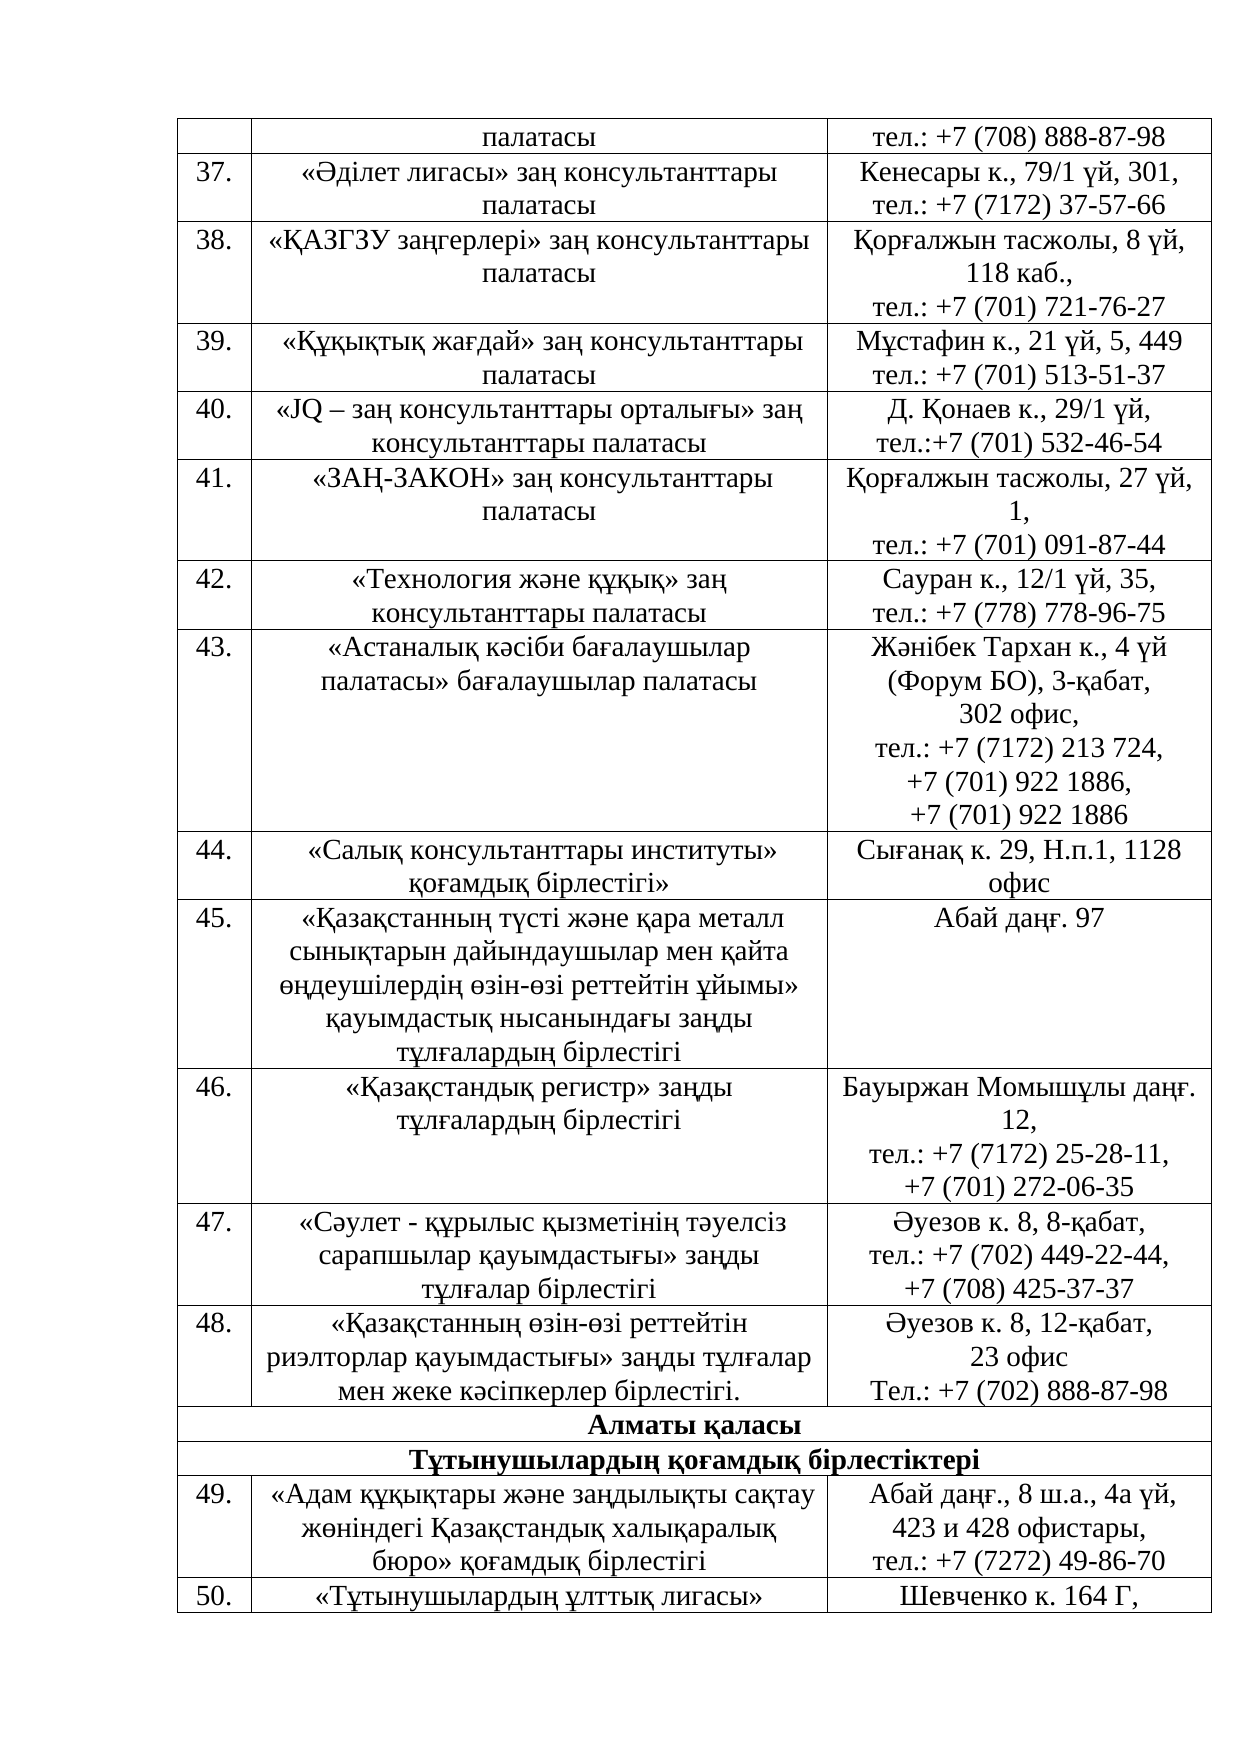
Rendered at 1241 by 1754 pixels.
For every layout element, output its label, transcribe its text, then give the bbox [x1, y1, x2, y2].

table_cell Әуезов к. 8, 8-қабат, тел.: +7 (702) 449-22-44, +7 (708) 425-37-37 [828, 1204, 1211, 1304]
table_cell «Қазақстанның түсті және қара металл сынықтарын дайындаушылар мен қайта өңдеушілердің өзін-өзі реттейтін ұйымы» қауымдастық нысанындағы заңды тұлғалардың бірлестігі [252, 900, 827, 1068]
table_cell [828, 119, 1211, 153]
table_cell «Әділет лигасы» заң консультанттары палатасы [252, 154, 827, 221]
table_cell Қорғалжын тасжолы, 8 үй, 118 каб., тел.: +7 (701) 721-76-27 [828, 222, 1211, 322]
table_cell Жәнібек Тархан к., 4 үй (Форум БО), 3-қабат, 302 офис, тел.: +7 (7172) 213 724, +7 (701) 922 1886, +7 (701) 922 1886 [828, 630, 1211, 831]
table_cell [252, 119, 827, 153]
table_cell Әуезов к. 8, 12-қабат, 23 офис Тел.: +7 (702) 888-87-98 [828, 1306, 1211, 1406]
table_cell «Астаналық кәсіби бағалаушылар палатасы» бағалаушылар палатасы [252, 630, 827, 831]
table_cell «ҚАЗГЗУ заңгерлері» заң консультанттары палатасы [252, 222, 827, 322]
table_cell [178, 460, 251, 560]
table_cell [178, 119, 251, 153]
table_cell [178, 222, 251, 322]
table_cell [178, 1476, 251, 1577]
table_cell Тұтынушылардың қоғамдық бірлестіктері [178, 1442, 1211, 1475]
table_cell Абай даңғ., 8 ш.а., 4а үй, 423 и 428 офистары, тел.: +7 (7272) 49-86-70 [828, 1476, 1211, 1577]
table_cell «Технология және құқық» заң консультанттары палатасы [252, 561, 827, 628]
table_cell «Адам құқықтары және заңдылықты сақтау жөніндегі Қазақстандық халықаралық бюро» қоғамдық бірлестігі [252, 1476, 827, 1577]
table_cell «Құқықтық жағдай» заң консультанттары палатасы [252, 324, 827, 391]
table_cell [178, 630, 251, 831]
table_cell «Қазақстандық регистр» заңды тұлғалардың бірлестігі [252, 1069, 827, 1203]
table_cell Қорғалжын тасжолы, 27 үй, 1, тел.: +7 (701) 091-87-44 [828, 460, 1211, 560]
table_cell [178, 832, 251, 899]
table_cell Бауыржан Момышұлы даңғ. 12, тел.: +7 (7172) 25-28-11, +7 (701) 272-06-35 [828, 1069, 1211, 1203]
table_cell «JQ – заң консультанттары орталығы» заң консультанттары палатасы [252, 392, 827, 459]
table_cell [178, 1306, 251, 1406]
table_cell Абай даңғ. 97 [828, 900, 1211, 1068]
table_cell Мұстафин к., 21 үй, 5, 449 тел.: +7 (701) 513-51-37 [828, 324, 1211, 391]
table_cell «Салық консультанттары институты» қоғамдық бірлестігі» [252, 832, 827, 899]
table_cell «Сәулет - құрылыс қызметінің тәуелсіз сарапшылар қауымдастығы» заңды тұлғалар бірлестігі [252, 1204, 827, 1304]
table_cell [178, 1069, 251, 1203]
table_cell «Қазақстанның өзін-өзі реттейтін риэлторлар қауымдастығы» заңды тұлғалар мен жеке кәсіпкерлер бірлестігі. [252, 1306, 827, 1406]
table_cell Алматы қаласы [178, 1407, 1211, 1441]
table_cell «ЗАҢ-ЗАКОН» заң консультанттары палатасы [252, 460, 827, 560]
table_cell Д. Қонаев к., 29/1 үй, тел.:+7 (701) 532-46-54 [828, 392, 1211, 459]
table_cell [178, 1578, 251, 1612]
table_cell [178, 392, 251, 459]
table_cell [252, 1578, 827, 1612]
table_cell Кенесары к., 79/1 үй, 301, тел.: +7 (7172) 37-57-66 [828, 154, 1211, 221]
table_cell Сығанақ к. 29, Н.п.1, 1128 офис [828, 832, 1211, 899]
table_cell [178, 1204, 251, 1304]
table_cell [828, 1578, 1211, 1612]
table_cell [178, 900, 251, 1068]
table_cell [178, 324, 251, 391]
table_cell [178, 561, 251, 628]
table_cell Сауран к., 12/1 үй, 35, тел.: +7 (778) 778-96-75 [828, 561, 1211, 628]
table_cell [178, 154, 251, 221]
